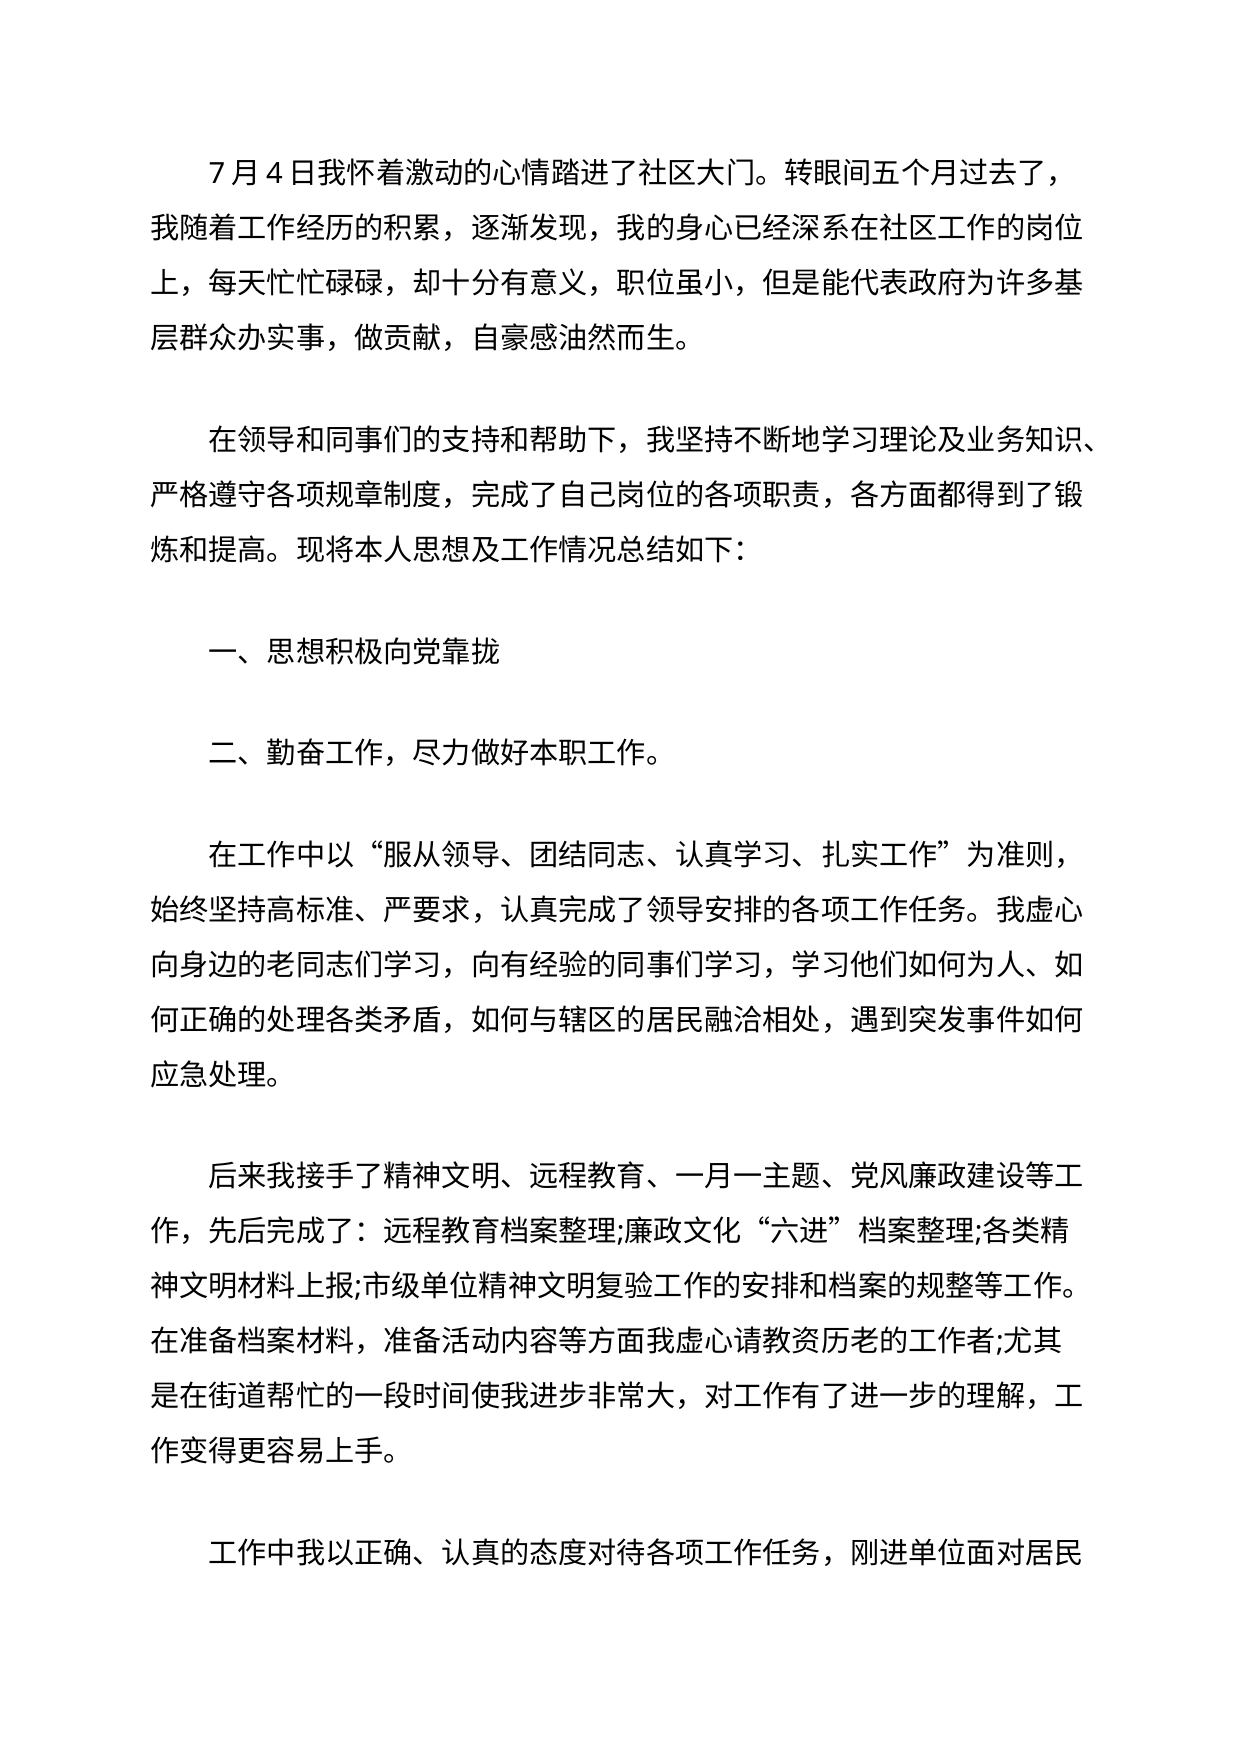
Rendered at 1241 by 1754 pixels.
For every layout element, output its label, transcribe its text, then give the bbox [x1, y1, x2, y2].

text 一、思想积极向党靠拢 [150, 628, 1090, 670]
text 在领导和同事们的支持和帮助下，我坚持不断地学习理论及业务知识、严格遵守各项规章制度，完成了自己岗位的各项职责，各方面都得到了锻炼和提高。现将本人思想及工作情况总结如下： [150, 417, 1090, 569]
text 在工作中以“服从领导、团结同志、认真学习、扎实工作”为准则，始终坚持高标准、严要求，认真完成了领导安排的各项工作任务。我虚心向身边的老同志们学习，向有经验的同事们学习，学习他们如何为人、如何正确的处理各类矛盾，如何与辖区的居民融洽相处，遇到突发事件如何应急处理。 [150, 832, 1090, 1093]
text 二、勤奋工作，尽力做好本职工作。 [150, 730, 1090, 772]
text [150, 1529, 1090, 1572]
text 后来我接手了精神文明、远程教育、一月一主题、党风廉政建设等工作，先后完成了：远程教育档案整理;廉政文化“六进”档案整理;各类精神文明材料上报;市级单位精神文明复验工作的安排和档案的规整等工作。在准备档案材料，准备活动内容等方面我虚心请教资历老的工作者;尤其是在街道帮忙的一段时间使我进步非常大，对工作有了进一步的理解，工作变得更容易上手。 [150, 1153, 1090, 1470]
text 7月4日我怀着激动的心情踏进了社区大门。转眼间五个月过去了，我随着工作经历的积累，逐渐发现，我的身心已经深系在社区工作的岗位上，每天忙忙碌碌，却十分有意义，职位虽小，但是能代表政府为许多基层群众办实事，做贡献，自豪感油然而生。 [150, 150, 1090, 357]
